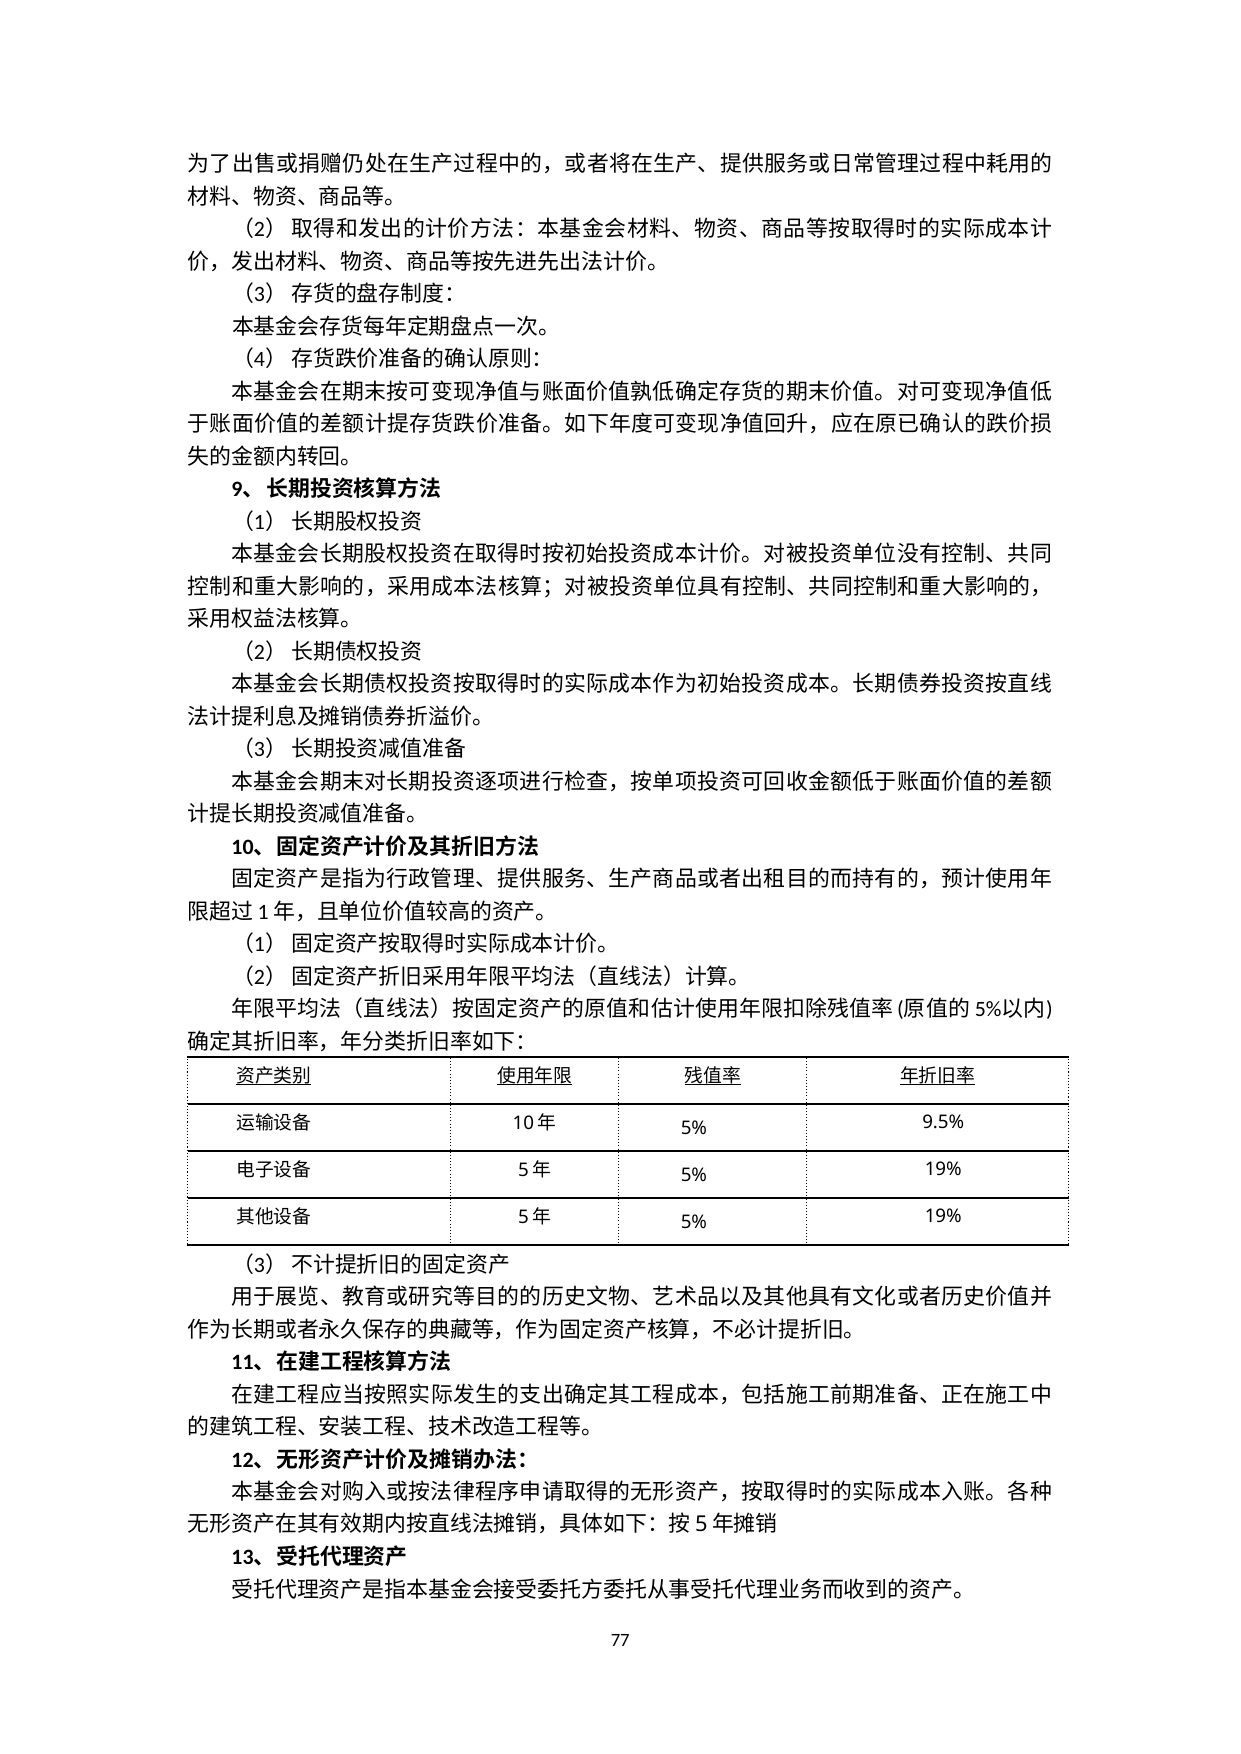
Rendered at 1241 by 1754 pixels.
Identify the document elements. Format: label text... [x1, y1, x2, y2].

list 固定资产折旧采用年限平均法（直线法）计算。 [187, 958, 1053, 991]
list 存货的盘存制度： [187, 276, 1053, 308]
list 长期股权投资 [187, 503, 1053, 536]
text 本基金会在期末按可变现净值与账面价值孰低确定存货的期末价值。对可变现净值低于账面价值的差额计提存货跌价准备。如下年度可变现净值回升，应在原已确认的跌价损失的金额内转回。 [187, 373, 1053, 471]
text 本基金会对购入或按法律程序申请取得的无形资产，按取得时的实际成本入账。各种无形资产在其有效期内按直线法摊销，具体如下：按5年摊销 [187, 1474, 1053, 1539]
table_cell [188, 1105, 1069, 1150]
text 本基金会长期债权投资按取得时的实际成本作为初始投资成本。长期债券投资按直线法计提利息及摊销债券折溢价。 [187, 666, 1053, 731]
text 本基金会长期股权投资在取得时按初始投资成本计价。对被投资单位没有控制、共同控制和重大影响的，采用成本法核算；对被投资单位具有控制、共同控制和重大影响的，采用权益法核算。 [187, 536, 1053, 633]
list 长期债权投资 [187, 633, 1053, 666]
text 受托代理资产是指本基金会接受委托方委托从事受托代理业务而收到的资产。 [187, 1571, 1053, 1604]
text 用于展览、教育或研究等目的的历史文物、艺术品以及其他具有文化或者历史价值并作为长期或者永久保存的典藏等，作为固定资产核算，不必计提折旧。 [187, 1279, 1053, 1344]
list 固定资产计价及其折旧方法 [231, 828, 1053, 861]
list 取得和发出的计价方法：本基金会材料、物资、商品等按取得时的实际成本计价，发出材料、物资、商品等按先进先出法计价。 [187, 211, 1053, 276]
list 固定资产按取得时实际成本计价。 [187, 926, 1053, 958]
list 存货跌价准备的确认原则： [187, 341, 1053, 373]
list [187, 146, 1053, 211]
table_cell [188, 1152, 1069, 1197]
text 本基金会期末对长期投资逐项进行检查，按单项投资可回收金额低于账面价值的差额计提长期投资减值准备。 [187, 763, 1053, 828]
list 受托代理资产 [231, 1539, 1053, 1571]
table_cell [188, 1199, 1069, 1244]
text 固定资产是指为行政管理、提供服务、生产商品或者出租目的而持有的，预计使用年限超过1年，且单位价值较高的资产。 [187, 861, 1053, 926]
list 长期投资减值准备 [187, 731, 1053, 763]
text 在建工程应当按照实际发生的支出确定其工程成本，包括施工前期准备、正在施工中的建筑工程、安装工程、技术改造工程等。 [187, 1376, 1053, 1441]
list 在建工程核算方法 [231, 1344, 1053, 1376]
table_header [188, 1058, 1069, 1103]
list 长期投资核算方法 [231, 471, 1053, 503]
list 无形资产计价及摊销办法： [231, 1441, 1053, 1474]
text 本基金会存货每年定期盘点一次。 [232, 308, 1053, 341]
text 年限平均法（直线法）按固定资产的原值和估计使用年限扣除残值率(原值的5%以内)确定其折旧率，年分类折旧率如下： [187, 991, 1053, 1056]
list 不计提折旧的固定资产 [187, 1246, 1053, 1279]
